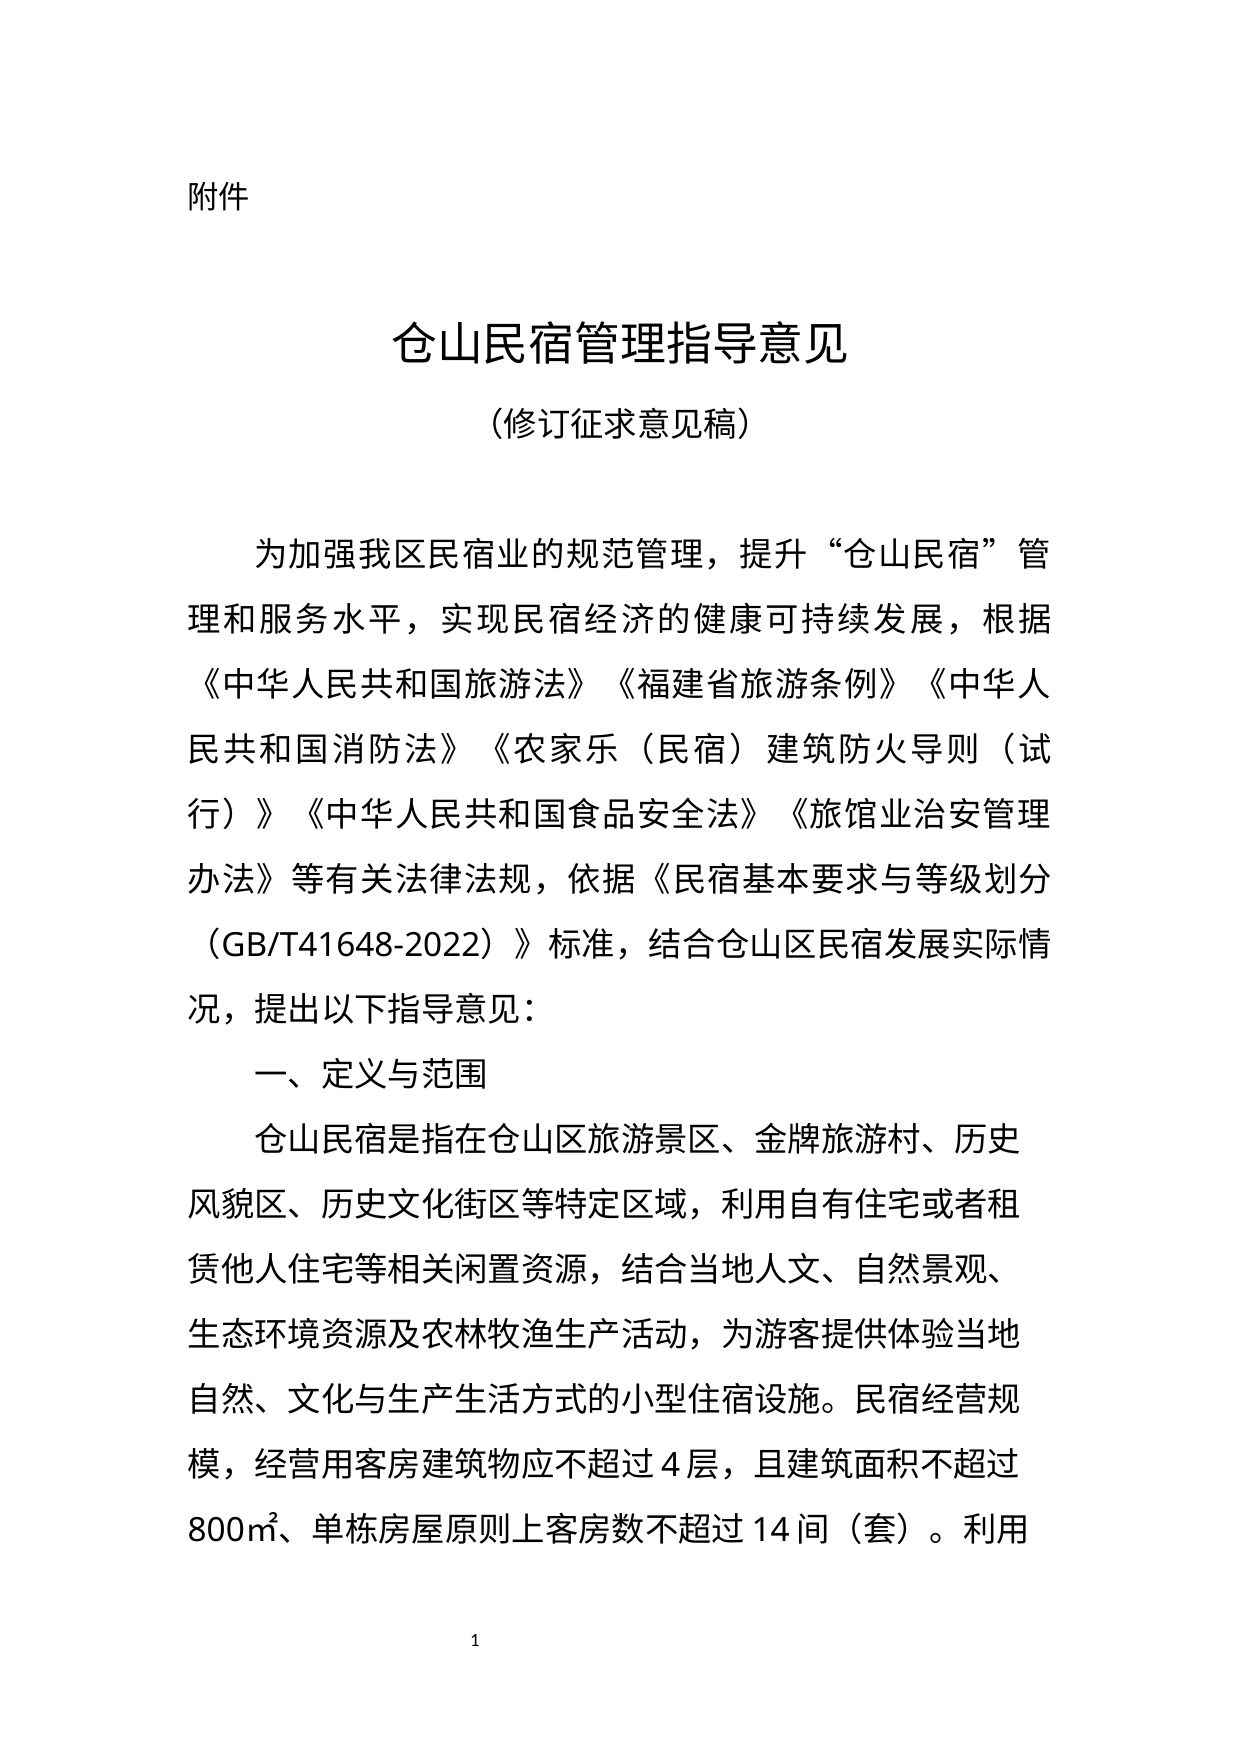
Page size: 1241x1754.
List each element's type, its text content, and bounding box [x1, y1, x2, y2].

text （修订征求意见稿） [187, 389, 1053, 454]
text 附件 [187, 162, 1053, 227]
text 一、定义与范围 [187, 1039, 1053, 1104]
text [187, 1104, 1053, 1559]
text 仓山民宿管理指导意见 [187, 292, 1053, 389]
text 为加强我区民宿业的规范管理，提升“仓山民宿”管理和服务水平，实现民宿经济的健康可持续发展，根据《中华人民共和国旅游法》《福建省旅游条例》《中华人民共和国消防法》《农家乐（民宿）建筑防火导则（试行）》《中华人民共和国食品安全法》《旅馆业治安管理办法》等有关法律法规，依据《民宿基本要求与等级划分（GB/T41648-2022）》标准，结合仓山区民宿发展实际情况，提出以下指导意见： [187, 519, 1053, 1039]
